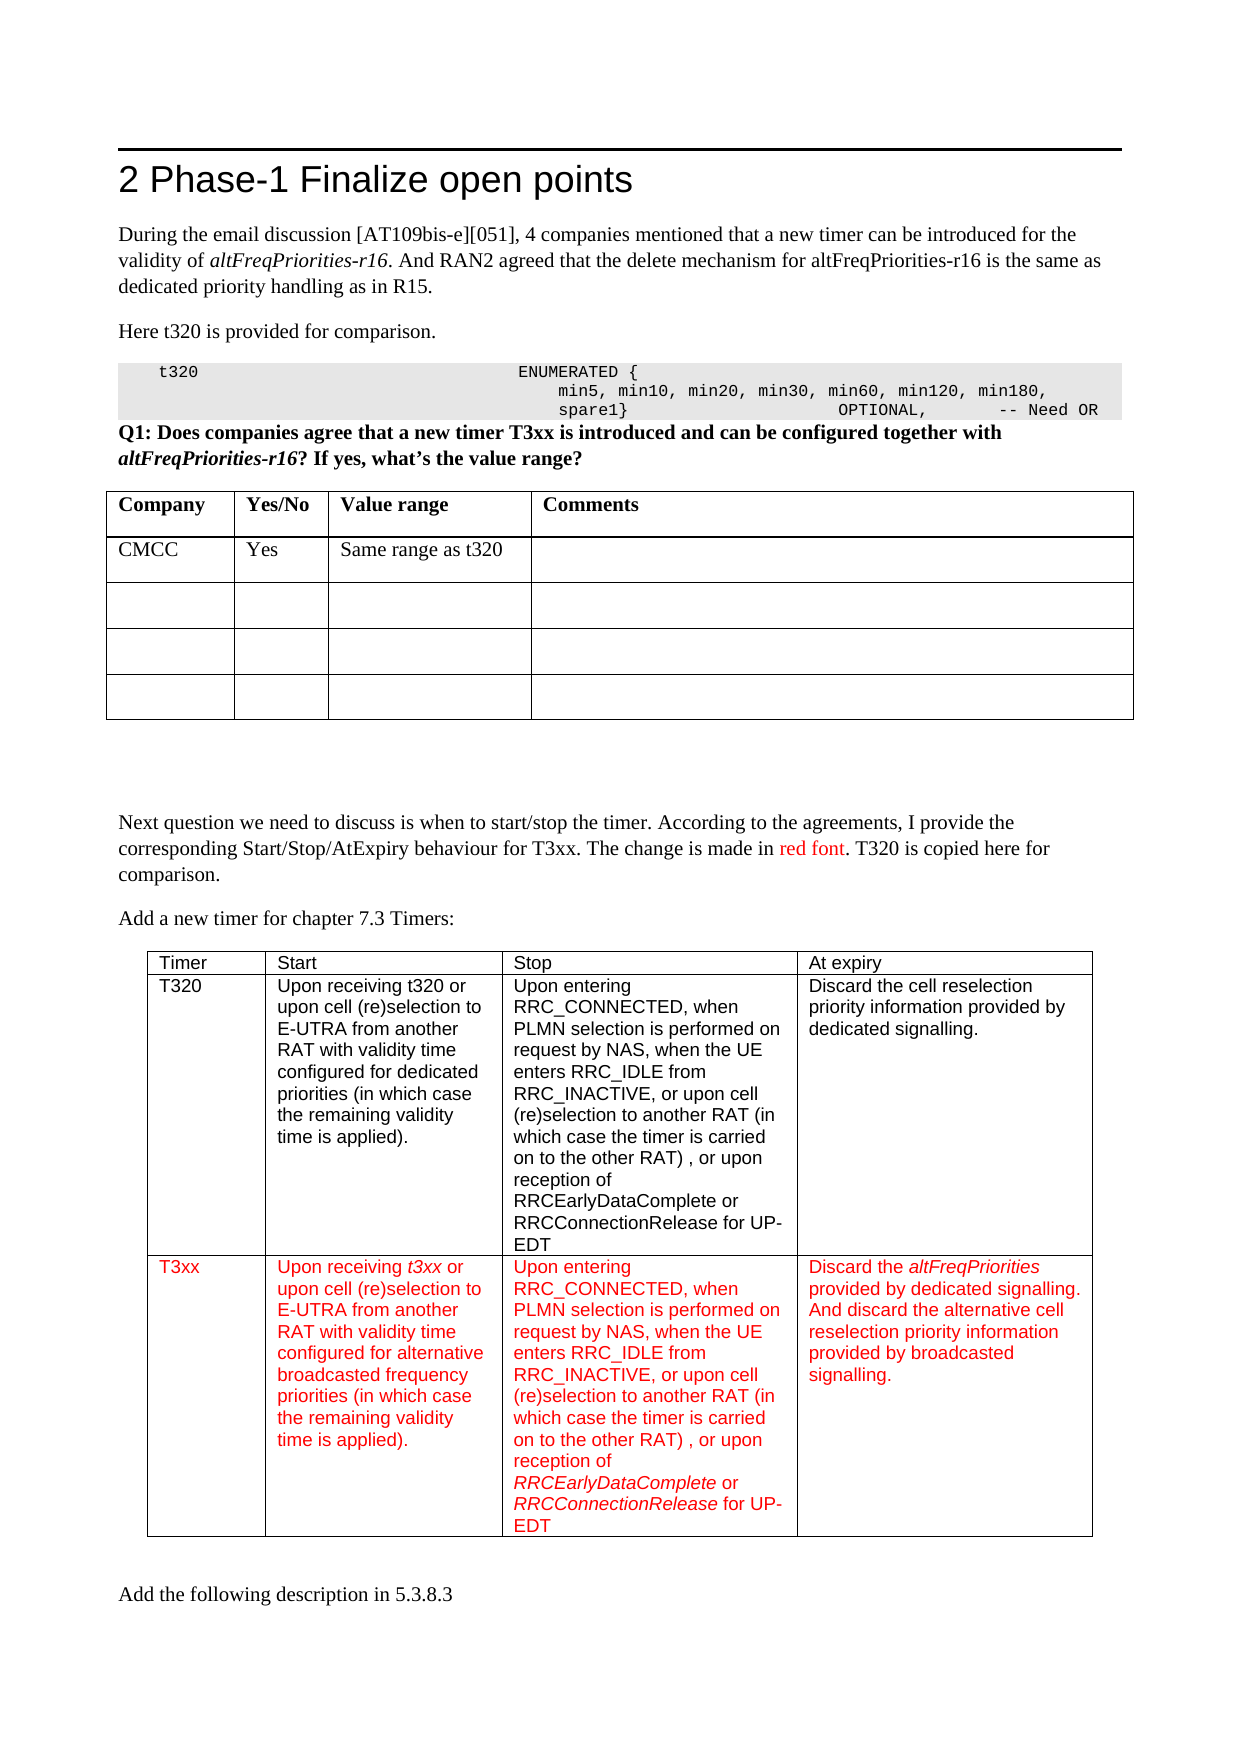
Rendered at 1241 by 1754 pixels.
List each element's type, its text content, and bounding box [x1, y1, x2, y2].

text Here t320 is provided for comparison. [118, 319, 1122, 343]
table_cell Upon entering RRC_CONNECTED, when PLMN selection is performed on request by NAS, when the UE enters RRC_IDLE from RRC_INACTIVE, or upon cell (re)selection to another RAT (in which case the timer is carried on to the other RAT) , or upon reception of RRCEarlyDataComplete or RRCConnectionRelease for UP-EDT [503, 975, 797, 1255]
text spare1} OPTIONAL, -- Need OR [118, 401, 1122, 420]
table_cell [107, 583, 234, 628]
table_cell [235, 583, 328, 628]
table_cell [107, 675, 234, 719]
text Next question we need to discuss is when to start/stop the timer. According to the agreements, I provide the corresponding Start/Stop/AtExpiry behaviour for T3xx. The change is made in red font. T320 is copied here for comparison. [118, 810, 1122, 886]
table_header At expiry [798, 952, 1092, 973]
table_header Value range [329, 492, 531, 536]
subtitle 2 Phase-1 Finalize open points [118, 151, 1122, 200]
text Add the following description in 5.3.8.3 [118, 1582, 1122, 1606]
table_cell T3xx [148, 1256, 265, 1536]
table_cell Upon receiving t320 or upon cell (re)selection to E-UTRA from another RAT with validity time configured for dedicated priorities (in which case the remaining validity time is applied). [266, 975, 502, 1255]
text Q1: Does companies agree that a new timer T3xx is introduced and can be configured together with altFreqPriorities-r16? If yes, what’s the value range? [118, 420, 1122, 470]
table_header Company [107, 492, 234, 536]
table_cell Discard the altFreqPriorities provided by dedicated signalling. And discard the alternative cell reselection priority information provided by broadcasted signalling. [798, 1256, 1092, 1536]
table_cell [532, 629, 1133, 673]
table_cell [329, 583, 531, 628]
table_cell Yes [235, 538, 328, 582]
table_cell Upon receiving t3xx or upon cell (re)selection to E-UTRA from another RAT with validity time configured for alternative broadcasted frequency priorities (in which case the remaining validity time is applied). [266, 1256, 502, 1536]
table_header Start [266, 952, 502, 973]
table_cell [107, 629, 234, 673]
table_cell [532, 675, 1133, 719]
text t320 ENUMERATED { [118, 363, 1122, 382]
table_cell [532, 538, 1133, 582]
table_cell Upon entering RRC_CONNECTED, when PLMN selection is performed on request by NAS, when the UE enters RRC_IDLE from RRC_INACTIVE, or upon cell (re)selection to another RAT (in which case the timer is carried on to the other RAT) , or upon reception of RRCEarlyDataComplete or RRCConnectionRelease for UP-EDT [503, 1256, 797, 1536]
text During the email discussion [AT109bis-e][051], 4 companies mentioned that a new timer can be introduced for the validity of altFreqPriorities-r16. And RAN2 agreed that the delete mechanism for altFreqPriorities-r16 is the same as dedicated priority handling as in R15. [118, 222, 1122, 298]
table_cell [532, 583, 1133, 628]
table_header Stop [503, 952, 797, 973]
table_cell T320 [148, 975, 265, 1255]
table_cell [235, 629, 328, 673]
table_cell [235, 675, 328, 719]
table_header Yes/No [235, 492, 328, 536]
table_cell [329, 629, 531, 673]
text Add a new timer for chapter 7.3 Timers: [118, 906, 1122, 930]
table_cell [329, 675, 531, 719]
table_cell Discard the cell reselection priority information provided by dedicated signalling. [798, 975, 1092, 1255]
table_cell Same range as t320 [329, 538, 531, 582]
table_header Comments [532, 492, 1133, 536]
text min5, min10, min20, min30, min60, min120, min180, [118, 382, 1122, 401]
table_cell CMCC [107, 538, 234, 582]
table_header Timer [148, 952, 265, 973]
